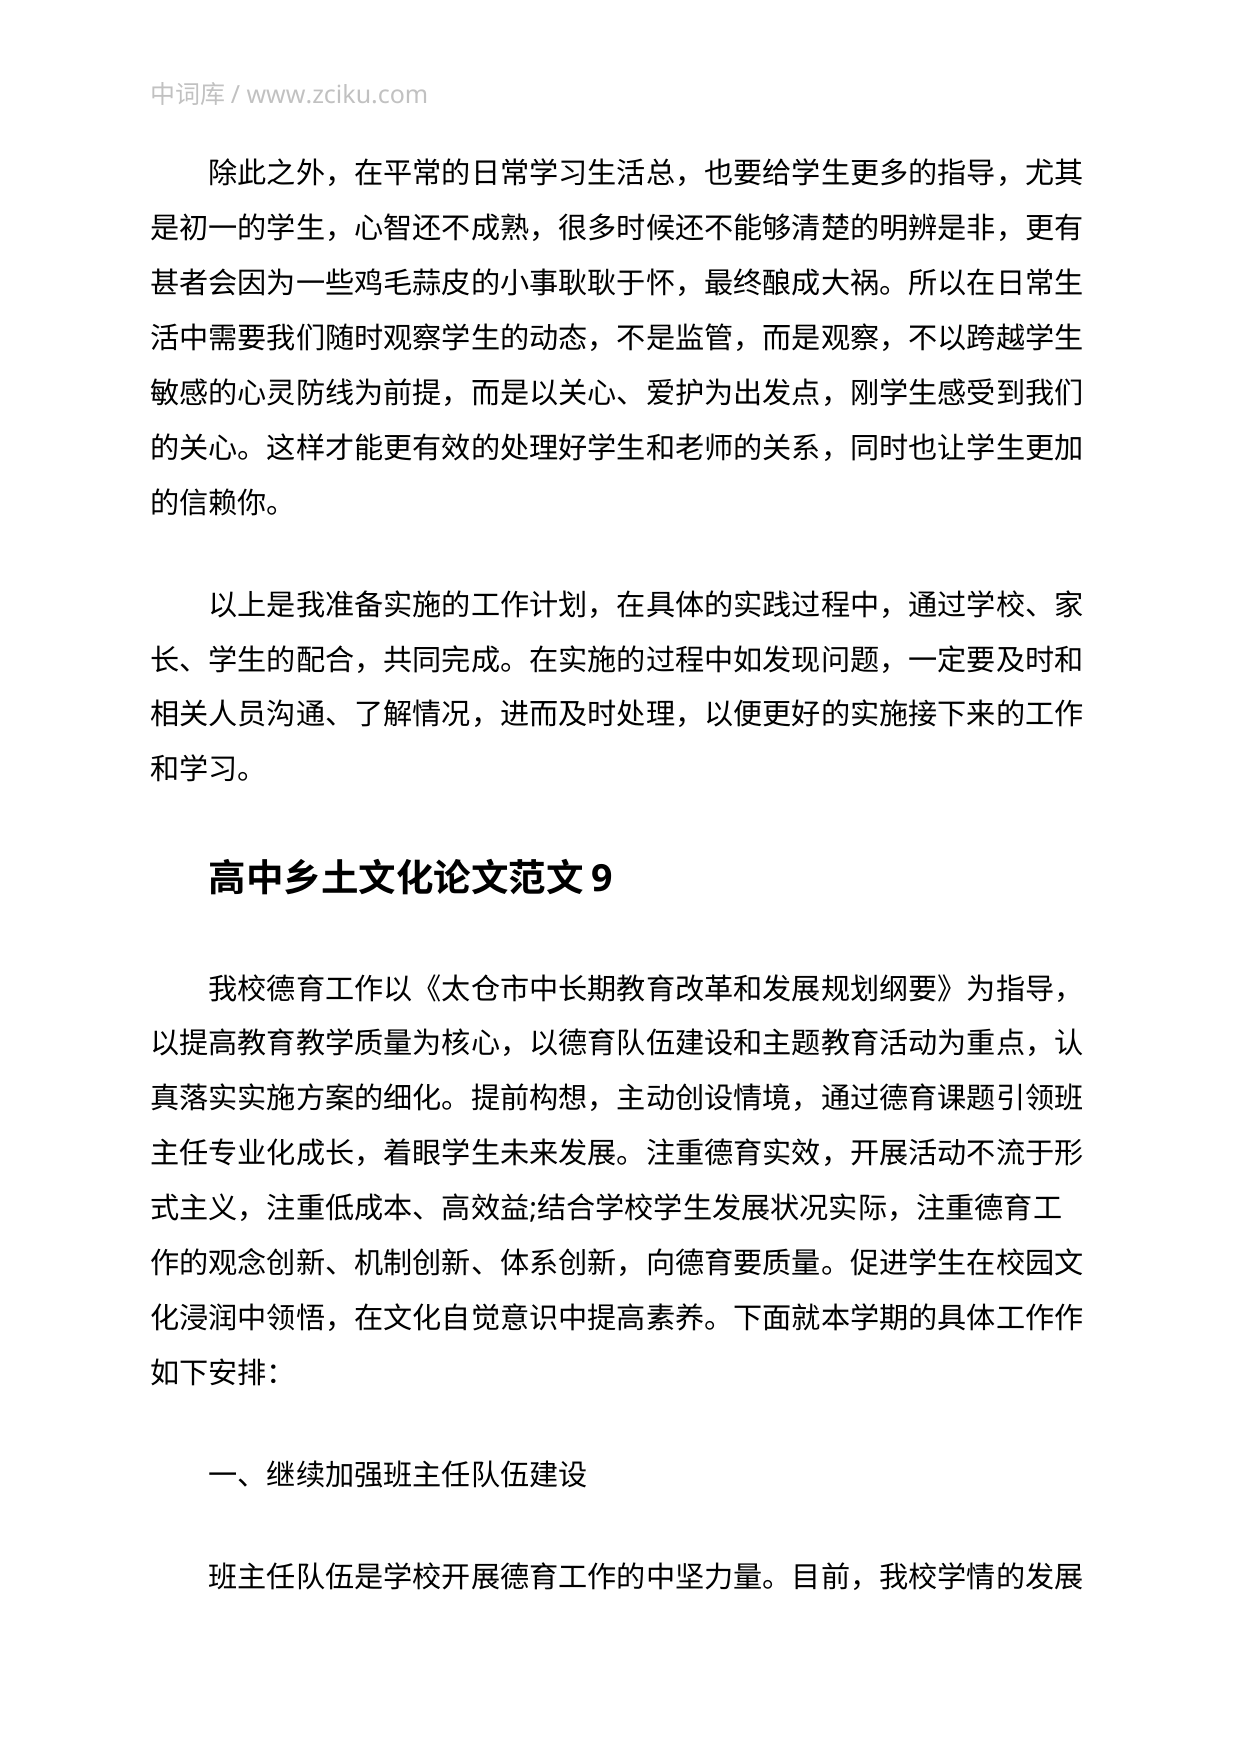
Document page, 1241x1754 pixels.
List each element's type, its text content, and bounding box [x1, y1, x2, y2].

text 除此之外，在平常的日常学习生活总，也要给学生更多的指导，尤其是初一的学生，心智还不成熟，很多时候还不能够清楚的明辨是非，更有甚者会因为一些鸡毛蒜皮的小事耿耿于怀，最终酿成大祸。所以在日常生活中需要我们随时观察学生的动态，不是监管，而是观察，不以跨越学生敏感的心灵防线为前提，而是以关心、爱护为出发点，刚学生感受到我们的关心。这样才能更有效的处理好学生和老师的关系，同时也让学生更加的信赖你。 [150, 150, 1090, 522]
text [150, 1553, 1090, 1595]
text 高中乡土文化论文范文9 [150, 848, 1090, 902]
text 一、继续加强班主任队伍建设 [150, 1451, 1090, 1494]
text 我校德育工作以《太仓市中长期教育改革和发展规划纲要》为指导，以提高教育教学质量为核心，以德育队伍建设和主题教育活动为重点，认真落实实施方案的细化。提前构想，主动创设情境，通过德育课题引领班主任专业化成长，着眼学生未来发展。注重德育实效，开展活动不流于形式主义，注重低成本、高效益;结合学校学生发展状况实际，注重德育工作的观念创新、机制创新、体系创新，向德育要质量。促进学生在校园文化浸润中领悟，在文化自觉意识中提高素养。下面就本学期的具体工作作如下安排： [150, 965, 1090, 1392]
text 以上是我准备实施的工作计划，在具体的实践过程中，通过学校、家长、学生的配合，共同完成。在实施的过程中如发现问题，一定要及时和相关人员沟通、了解情况，进而及时处理，以便更好的实施接下来的工作和学习。 [150, 581, 1090, 788]
